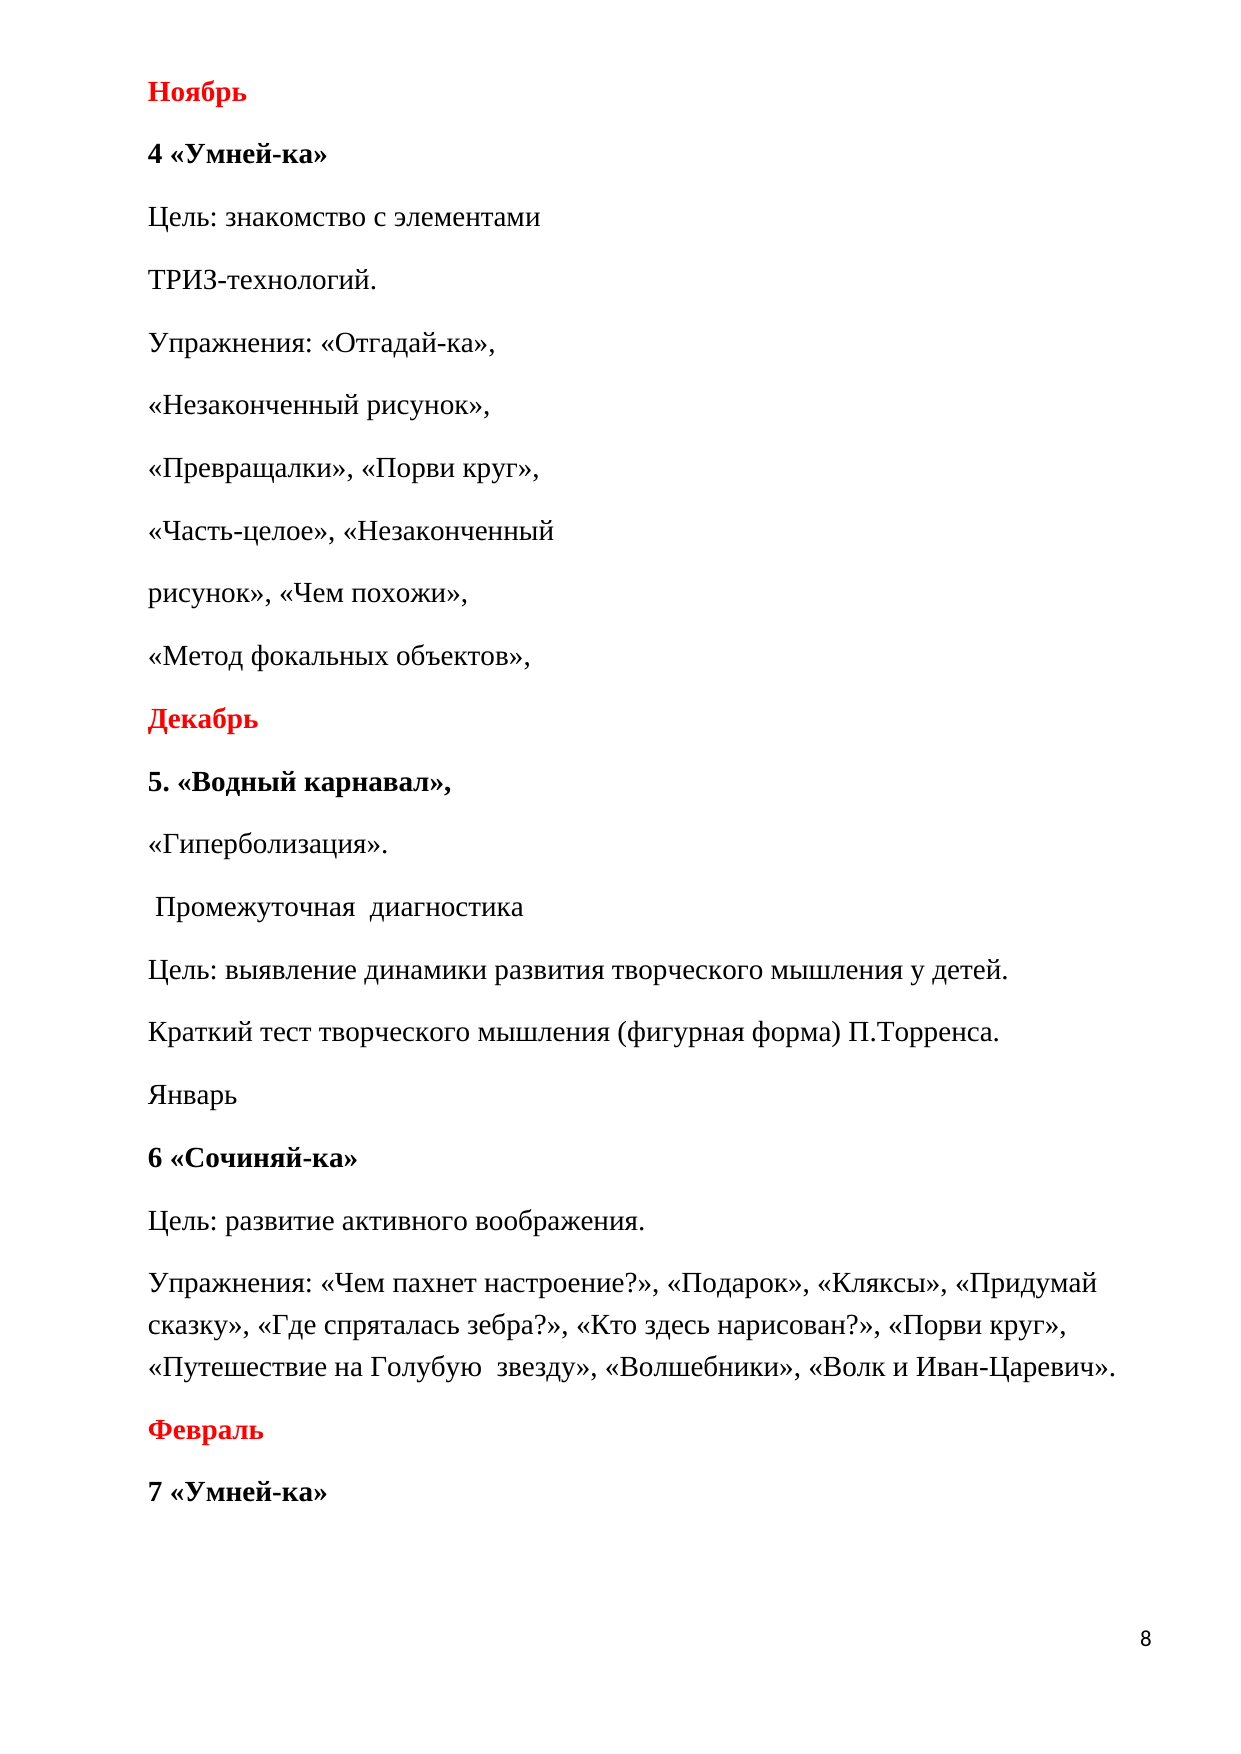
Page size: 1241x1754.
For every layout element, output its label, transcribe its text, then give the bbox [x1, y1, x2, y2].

text 5. «Водный карнавал», [148, 764, 1152, 797]
text «Гиперболизация». [148, 826, 1152, 860]
text «Превращалки», «Порви круг», [148, 450, 1152, 484]
text Ноябрь [148, 74, 1152, 107]
text Упражнения: «Отгадай-ка», [148, 325, 1152, 358]
text Цель: выявление динамики развития творческого мышления у детей. [148, 952, 1152, 985]
text Цель: развитие активного воображения. [148, 1203, 1152, 1236]
text 6 «Сочиняй-ка» [148, 1140, 1152, 1173]
text Декабрь [148, 701, 1152, 734]
text 7 «Умней-ка» [148, 1474, 1152, 1508]
text Январь [148, 1077, 1152, 1111]
text Цель: знакомство с элементами [148, 199, 1152, 233]
text «Метод фокальных объектов», [148, 638, 1152, 672]
text «Незаконченный рисунок», [148, 387, 1152, 421]
text Упражнения: «Чем пахнет настроение?», «Подарок», «Кляксы», «Придумай сказку», «Где спряталась зебра?», «Кто здесь нарисован?», «Порви круг», «Путешествие на Голубую звезду», «Волшебники», «Волк и Иван-Царевич». [148, 1265, 1152, 1383]
text «Часть-целое», «Незаконченный [148, 513, 1152, 546]
text Краткий тест творческого мышления (фигурная форма) П.Торренса. [148, 1014, 1152, 1048]
text 4 «Умней-ка» [148, 137, 1152, 170]
text ТРИЗ-технологий. [148, 262, 1152, 296]
text Февраль [148, 1412, 1152, 1445]
text рисунок», «Чем похожи», [148, 576, 1152, 609]
text Промежуточная диагностика [148, 889, 1152, 923]
